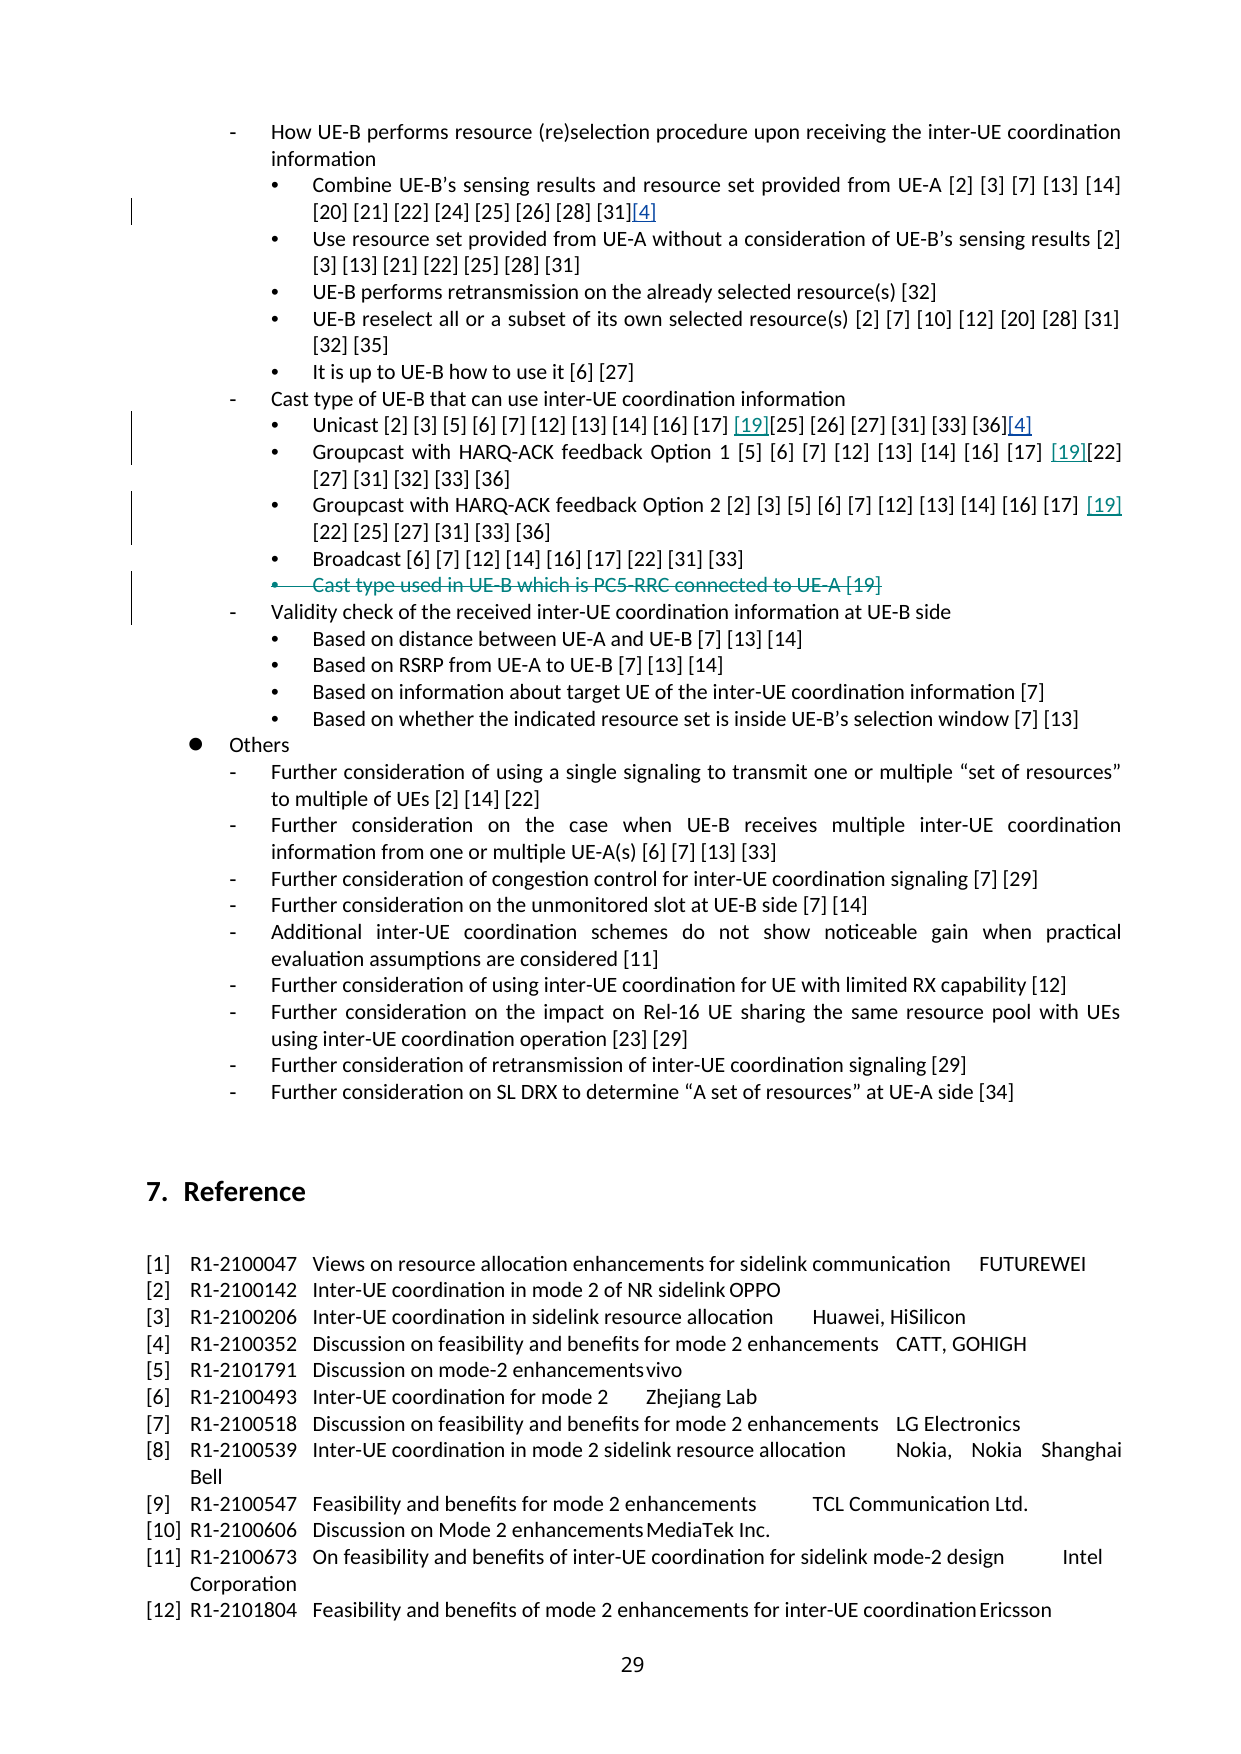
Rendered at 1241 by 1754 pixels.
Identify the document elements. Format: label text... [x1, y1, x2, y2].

list R1-2101804 Feasibility and benefits of mode 2 enhancements for inter-UE coordination Ericsson [146, 1597, 1122, 1623]
list Further consideration of using a single signaling to transmit one or multiple “set of resources” to multiple of UEs [2] [14] [22] [229, 758, 1122, 811]
list Validity check of the received inter-UE coordination information at UE-B side [229, 598, 1122, 625]
list Unicast [2] [3] [5] [6] [7] [12] [13] [14] [16] [17] [25] [26] [27] [31] [33] [36] [271, 411, 1122, 438]
list Combine UE-B’s sensing results and resource set provided from UE-A [2] [3] [7] [13] [14] [20] [21] [22] [24] [25] [26] [28] [31] [271, 171, 1122, 225]
list Groupcast with HARQ-ACK feedback Option 1 [5] [6] [7] [12] [13] [14] [16] [17] [22] [27] [31] [32] [33] [36] [271, 438, 1122, 491]
list Based on RSRP from UE-A to UE-B [7] [13] [14] [271, 651, 1122, 678]
list Based on distance between UE-A and UE-B [7] [13] [14] [271, 625, 1122, 651]
list Further consideration on the unmonitored slot at UE-B side [7] [14] [229, 891, 1122, 918]
list Further consideration of congestion control for inter-UE coordination signaling [7] [29] [229, 865, 1122, 891]
list How UE-B performs resource (re)selection procedure upon receiving the inter-UE coordination information [229, 118, 1122, 171]
list R1-2100673 On feasibility and benefits of inter-UE coordination for sidelink mode-2 design Intel Corporation [146, 1543, 1122, 1597]
list UE-B performs retransmission on the already selected resource(s) [32] [271, 278, 1122, 305]
list Further consideration of using inter-UE coordination for UE with limited RX capability [12] [229, 971, 1122, 998]
list Additional inter-UE coordination schemes do not show noticeable gain when practical evaluation assumptions are considered [11] [229, 918, 1122, 971]
list Further consideration on the impact on Rel-16 UE sharing the same resource pool with UEs using inter-UE coordination operation [23] [29] [229, 998, 1122, 1051]
list R1-2100206 Inter-UE coordination in sidelink resource allocation Huawei, HiSilicon [146, 1303, 1122, 1330]
list Cast type of UE-B that can use inter-UE coordination information [229, 385, 1122, 411]
list Reference [146, 1173, 1122, 1209]
list R1-2100047 Views on resource allocation enhancements for sidelink communication FUTUREWEI [146, 1250, 1122, 1277]
list Further consideration on SL DRX to determine “A set of resources” at UE-A side [34] [229, 1078, 1122, 1105]
list Based on whether the indicated resource set is inside UE-B’s selection window [7] [13] [271, 705, 1122, 731]
list UE-B reselect all or a subset of its own selected resource(s) [2] [7] [10] [12] [20] [28] [31] [32] [35] [271, 305, 1122, 358]
list R1-2100539 Inter-UE coordination in mode 2 sidelink resource allocation Nokia, Nokia Shanghai Bell [146, 1437, 1122, 1490]
list R1-2100547 Feasibility and benefits for mode 2 enhancements TCL Communication Ltd. [146, 1490, 1122, 1517]
list R1-2100142 Inter-UE coordination in mode 2 of NR sidelink OPPO [146, 1277, 1122, 1303]
list R1-2100493 Inter-UE coordination for mode 2 Zhejiang Lab [146, 1383, 1122, 1410]
list R1-2101791 Discussion on mode-2 enhancements vivo [146, 1357, 1122, 1383]
list Broadcast [6] [7] [12] [14] [16] [17] [22] [31] [33] [271, 545, 1122, 571]
list Further consideration of retransmission of inter-UE coordination signaling [29] [229, 1051, 1122, 1078]
list Others [187, 731, 1122, 758]
list Further consideration on the case when UE-B receives multiple inter-UE coordination information from one or multiple UE-A(s) [6] [7] [13] [33] [229, 811, 1122, 865]
list Groupcast with HARQ-ACK feedback Option 2 [2] [3] [5] [6] [7] [12] [13] [14] [16] [17] [22] [25] [27] [31] [33] [36] [271, 491, 1122, 545]
list It is up to UE-B how to use it [6] [27] [271, 358, 1122, 385]
list Based on information about target UE of the inter-UE coordination information [7] [271, 678, 1122, 705]
list Use resource set provided from UE-A without a consideration of UE-B’s sensing results [2] [3] [13] [21] [22] [25] [28] [31] [271, 225, 1122, 278]
list R1-2100518 Discussion on feasibility and benefits for mode 2 enhancements LG Electronics [146, 1410, 1122, 1437]
list R1-2100606 Discussion on Mode 2 enhancements MediaTek Inc. [146, 1517, 1122, 1543]
list R1-2100352 Discussion on feasibility and benefits for mode 2 enhancements CATT, GOHIGH [146, 1330, 1122, 1357]
